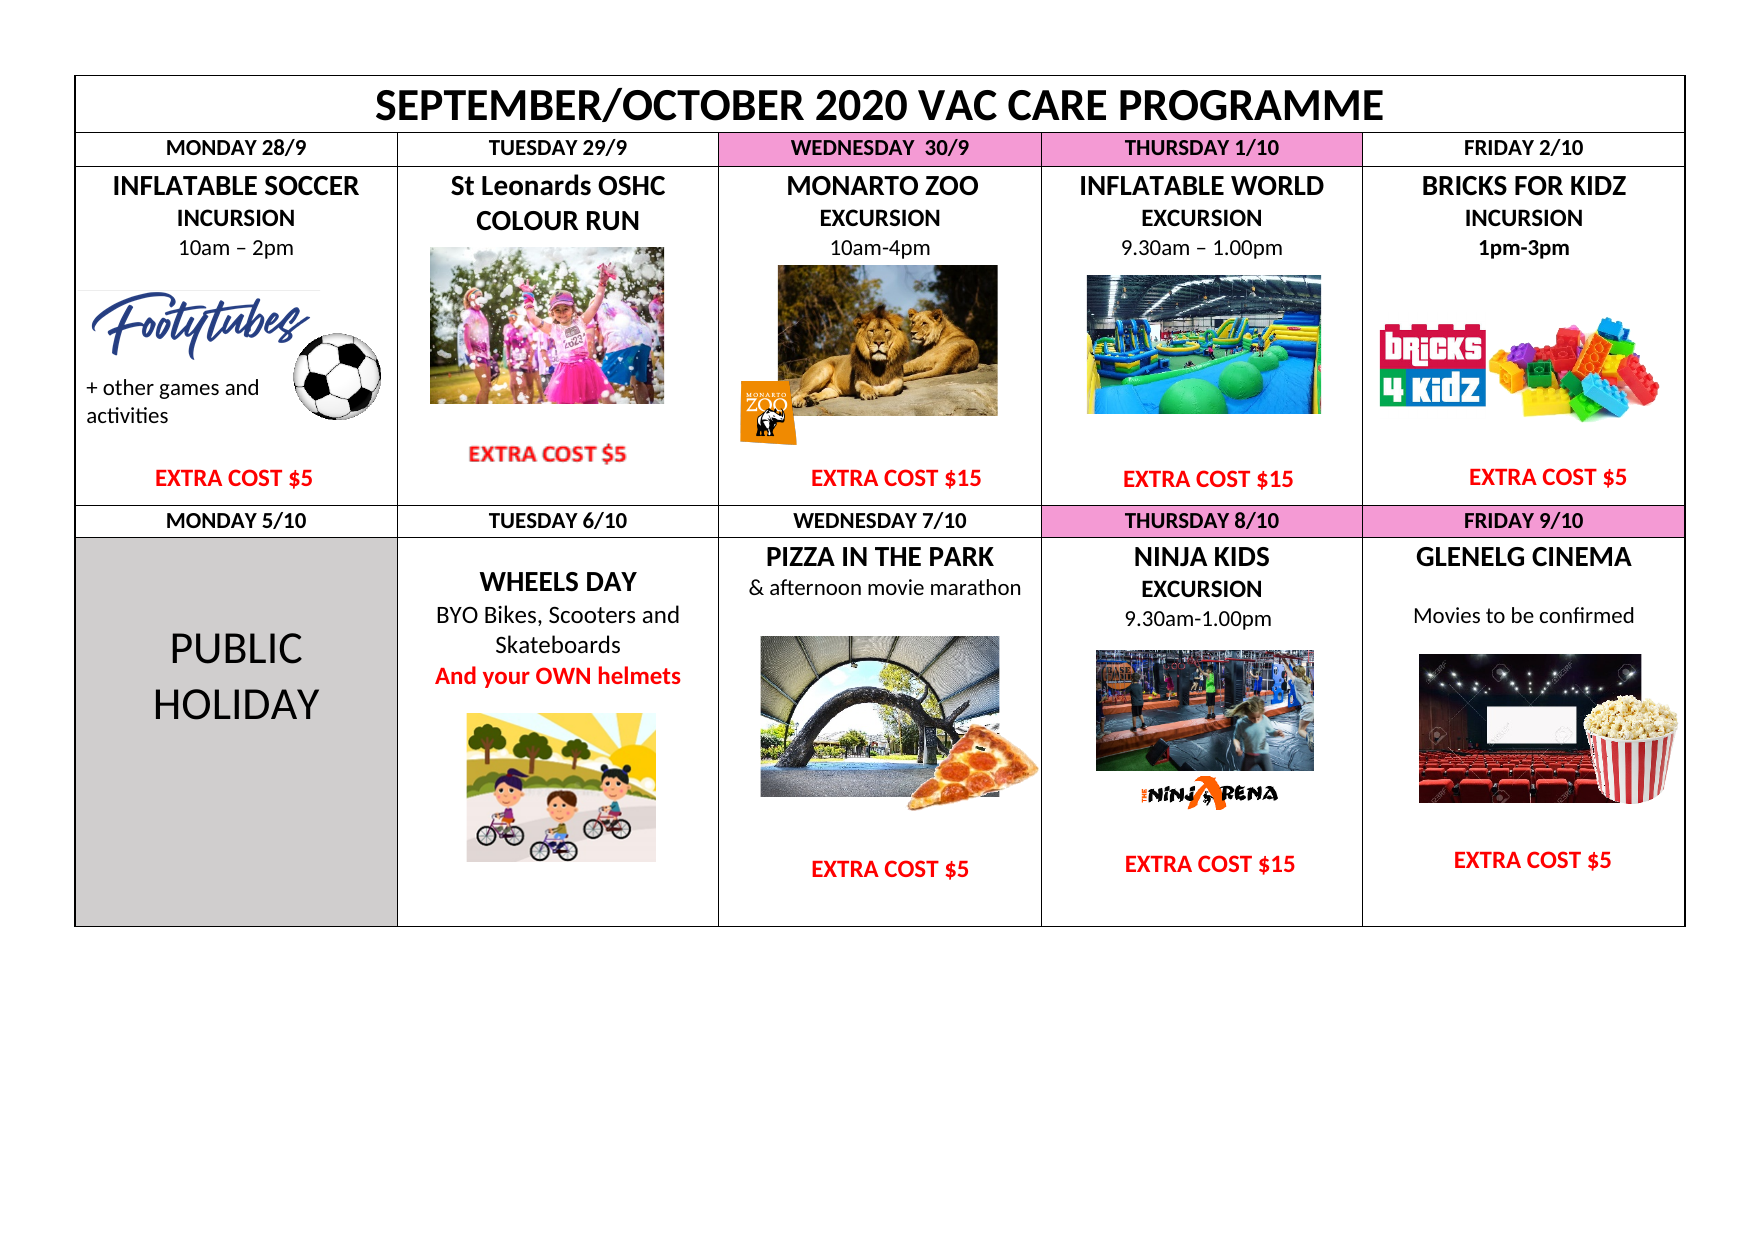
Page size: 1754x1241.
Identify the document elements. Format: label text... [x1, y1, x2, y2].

table_cell PUBLIC HOLIDAY [76, 538, 397, 926]
picture [77, 290, 383, 422]
table_cell PIZZA IN THE PARK & afternoon movie marathon [719, 538, 1041, 926]
picture [430, 247, 665, 404]
picture [760, 636, 1040, 813]
table_cell WEDNESDAY 7/10 [719, 506, 1041, 537]
table_cell BRICKS FOR KIDZ INCURSION 1pm-3pm [1363, 167, 1684, 505]
table_cell St Leonards OSHC COLOUR RUN [398, 167, 718, 505]
picture [1135, 776, 1287, 810]
table_cell THURSDAY 8/10 [1042, 506, 1362, 537]
picture [1379, 311, 1664, 429]
picture [740, 265, 998, 445]
table_cell GLENELG CINEMA Movies to be confirmed [1363, 538, 1684, 926]
table_cell NINJA KIDS EXCURSION 9.30am-1.00pm [1042, 538, 1362, 926]
table_cell TUESDAY 29/9 [398, 133, 718, 166]
picture [412, 432, 685, 499]
table_cell THURSDAY 1/10 [1042, 133, 1362, 166]
table_cell MONDAY 5/10 [76, 506, 397, 537]
table_cell INFLATABLE WORLD EXCURSION 9.30am – 1.00pm [1042, 167, 1362, 505]
picture [1419, 654, 1732, 813]
table_cell INFLATABLE SOCCER INCURSION 10am – 2pm + other games and activities [76, 167, 397, 505]
picture [465, 713, 656, 860]
table_cell MONARTO ZOO EXCURSION 10am-4pm [719, 167, 1041, 505]
table_cell FRIDAY 2/10 [1363, 133, 1684, 166]
table_cell MONDAY 28/9 [76, 133, 397, 166]
table_cell WHEELS DAY BYO Bikes, Scooters and Skateboards And your OWN helmets [398, 538, 718, 926]
table_header SEPTEMBER/OCTOBER 2020 VAC CARE PROGRAMME [76, 76, 1684, 132]
table_cell TUESDAY 6/10 [398, 506, 718, 537]
picture [1086, 275, 1322, 414]
table_cell WEDNESDAY 30/9 [719, 133, 1041, 166]
picture [1096, 650, 1314, 771]
table_cell FRIDAY 9/10 [1363, 506, 1684, 537]
